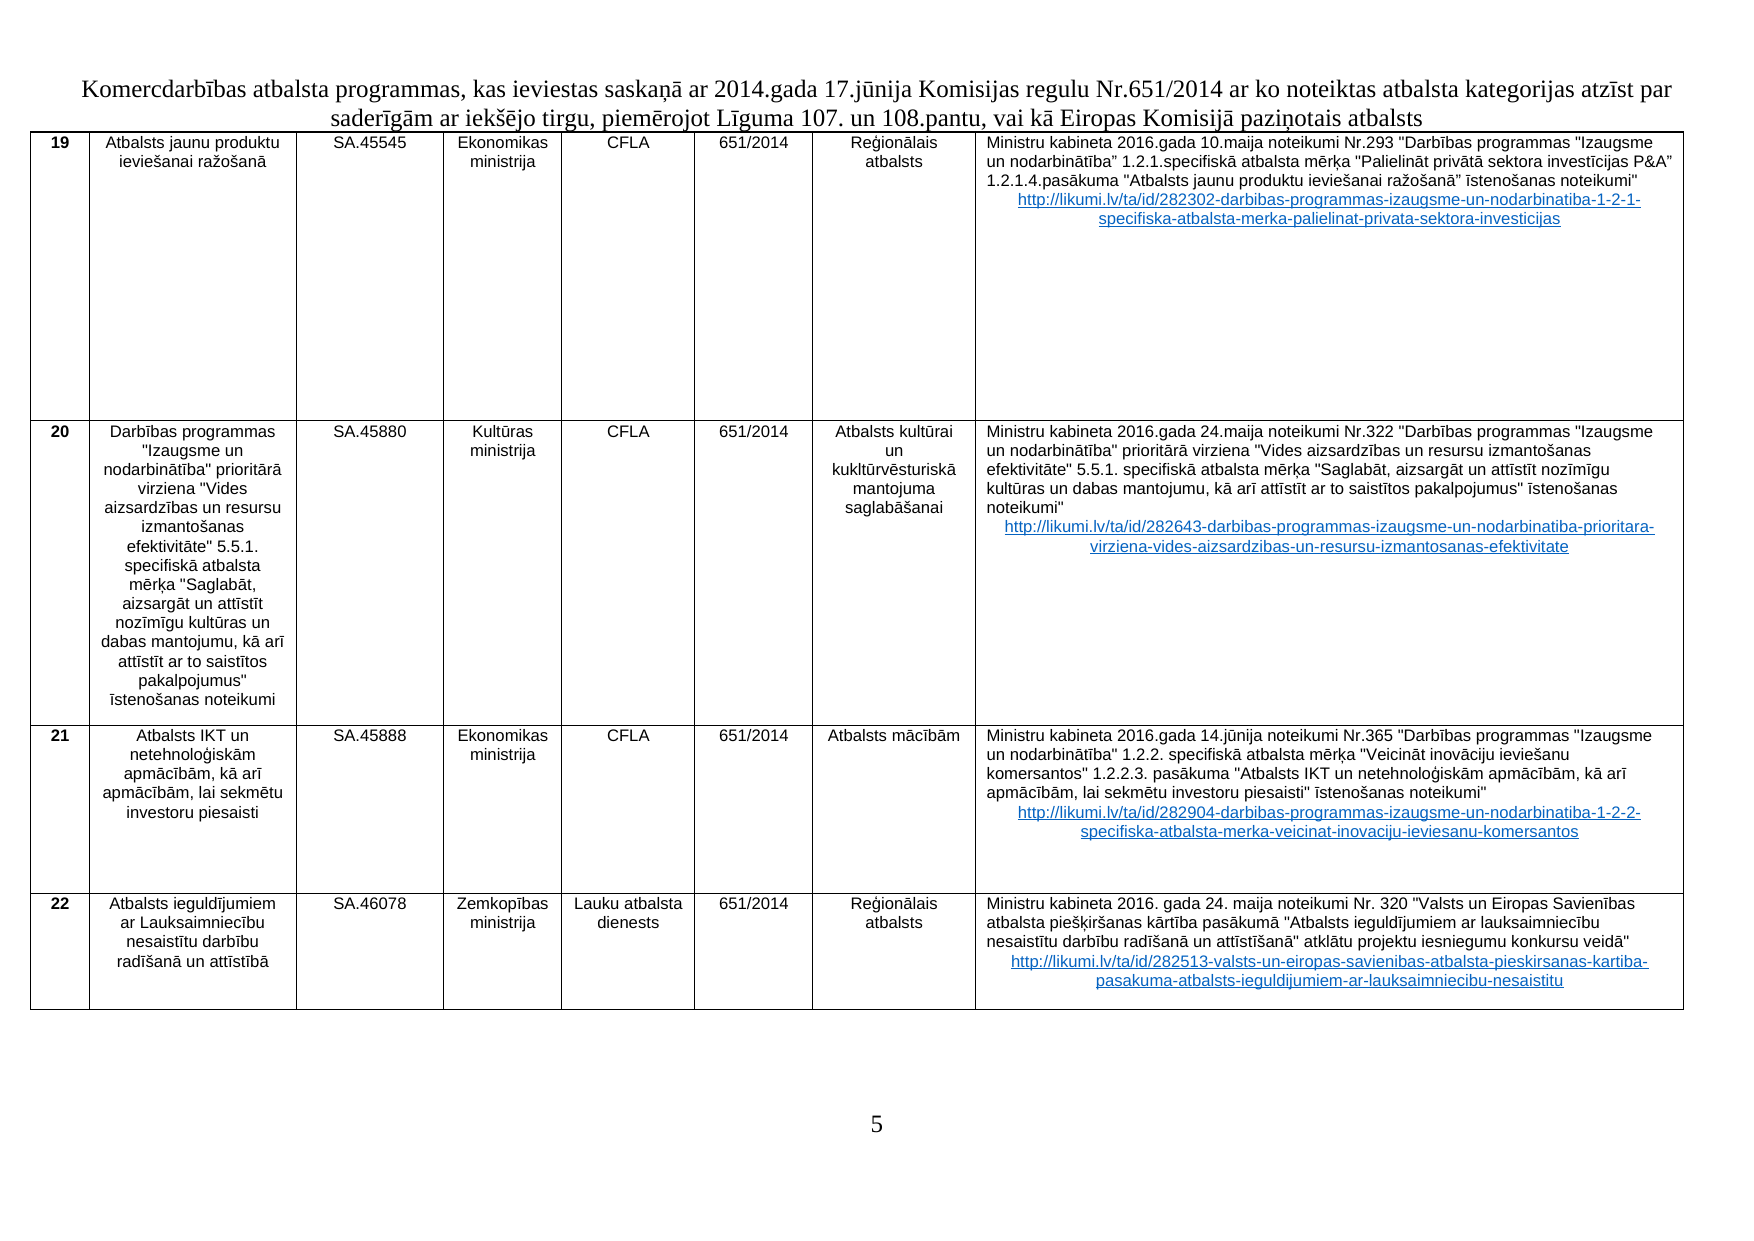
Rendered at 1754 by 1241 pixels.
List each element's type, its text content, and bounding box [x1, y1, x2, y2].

table_cell SA.46078 [297, 894, 443, 1009]
table_cell 20 [31, 421, 89, 725]
table_cell 651/2014 [695, 894, 812, 1009]
table_cell 21 [31, 726, 89, 893]
table_cell Ekonomikas ministrija [444, 726, 561, 893]
table_cell SA.45888 [297, 726, 443, 893]
table_cell Atbalsts mācībām [813, 726, 975, 893]
table_cell Atbalsts IKT un netehnoloģiskām apmācībām, kā arī apmācībām, lai sekmētu investoru piesaisti [90, 726, 296, 893]
table_cell 651/2014 [695, 133, 812, 420]
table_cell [444, 133, 561, 420]
table_cell Kultūras ministrija [444, 421, 561, 725]
table_cell 651/2014 [695, 421, 812, 725]
table_cell CFLA [562, 421, 694, 725]
table_cell Atbalsts kultūrai un kukltūrvēsturiskā mantojuma saglabāšanai [813, 421, 975, 725]
table_cell Ministru kabineta 2016.gada 24.maija noteikumi Nr.322 "Darbības programmas "Izaugsme un nodarbinātība" prioritārā virziena "Vides aizsardzības un resursu izmantošanas efektivitāte" 5.5.1. specifiskā atbalsta mērķa "Saglabāt, aizsargāt un attīstīt nozīmīgu kultūras un dabas mantojumu, kā arī attīstīt ar to saistītos pakalpojumus" īstenošanas noteikumi" http://likumi.lv/ta/id/282643-darbibas-programmas-izaugsme-un-nodarbinatiba-prioritara-virziena-vides-aizsardzibas-un-resursu-izmantosanas-efektivitate [976, 421, 1683, 725]
table_cell 22 [31, 894, 89, 1009]
table_cell Ministru kabineta 2016. gada 24. maija noteikumi Nr. 320 "Valsts un Eiropas Savienības atbalsta piešķiršanas kārtība pasākumā "Atbalsts ieguldījumiem ar lauksaimniecību nesaistītu darbību radīšanā un attīstīšanā" atklātu projektu iesniegumu konkursu veidā" http://likumi.lv/ta/id/282513-valsts-un-eiropas-savienibas-atbalsta-pieskirsanas-kartiba-pasakuma-atbalsts-ieguldijumiem-ar-lauksaimniecibu-nesaistitu [976, 894, 1683, 1009]
table_cell Reģionālais atbalsts [813, 133, 975, 420]
table_cell Atbalsts jaunu produktu ieviešanai ražošanā [90, 133, 296, 420]
table_cell Ministru kabineta 2016.gada 10.maija noteikumi Nr.293 "Darbības programmas "Izaugsme un nodarbinātība” 1.2.1.specifiskā atbalsta mērķa "Palielināt privātā sektora investīcijas P&A” 1.2.1.4.pasākuma "Atbalsts jaunu produktu ieviešanai ražošanā” īstenošanas noteikumi" http://likumi.lv/ta/id/282302-darbibas-programmas-izaugsme-un-nodarbinatiba-1-2-1-specifiska-atbalsta-merka-palielinat-privata-sektora-investicijas [976, 133, 1683, 420]
table_cell 19 [31, 133, 89, 420]
table_cell 651/2014 [695, 726, 812, 893]
table_cell Darbības programmas "Izaugsme un nodarbinātība" prioritārā virziena "Vides aizsardzības un resursu izmantošanas efektivitāte" 5.5.1. specifiskā atbalsta mērķa "Saglabāt, aizsargāt un attīstīt nozīmīgu kultūras un dabas mantojumu, kā arī attīstīt ar to saistītos pakalpojumus" īstenošanas noteikumi [90, 421, 296, 725]
table_cell CFLA [562, 726, 694, 893]
table_cell Zemkopības ministrija [444, 894, 561, 1009]
table_cell Lauku atbalsta dienests [562, 894, 694, 1009]
table_cell SA.45880 [297, 421, 443, 725]
table_cell Ministru kabineta 2016.gada 14.jūnija noteikumi Nr.365 "Darbības programmas "Izaugsme un nodarbinātība" 1.2.2. specifiskā atbalsta mērķa "Veicināt inovāciju ieviešanu komersantos" 1.2.2.3. pasākuma "Atbalsts IKT un netehnoloģiskām apmācībām, kā arī apmācībām, lai sekmētu investoru piesaisti" īstenošanas noteikumi" http://likumi.lv/ta/id/282904-darbibas-programmas-izaugsme-un-nodarbinatiba-1-2-2-specifiska-atbalsta-merka-veicinat-inovaciju-ieviesanu-komersantos [976, 726, 1683, 893]
table_cell CFLA [562, 133, 694, 420]
table_cell Atbalsts ieguldījumiem ar Lauksaimniecību nesaistītu darbību radīšanā un attīstībā [90, 894, 296, 1009]
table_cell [813, 894, 975, 1009]
table_cell SA.45545 [297, 133, 443, 420]
